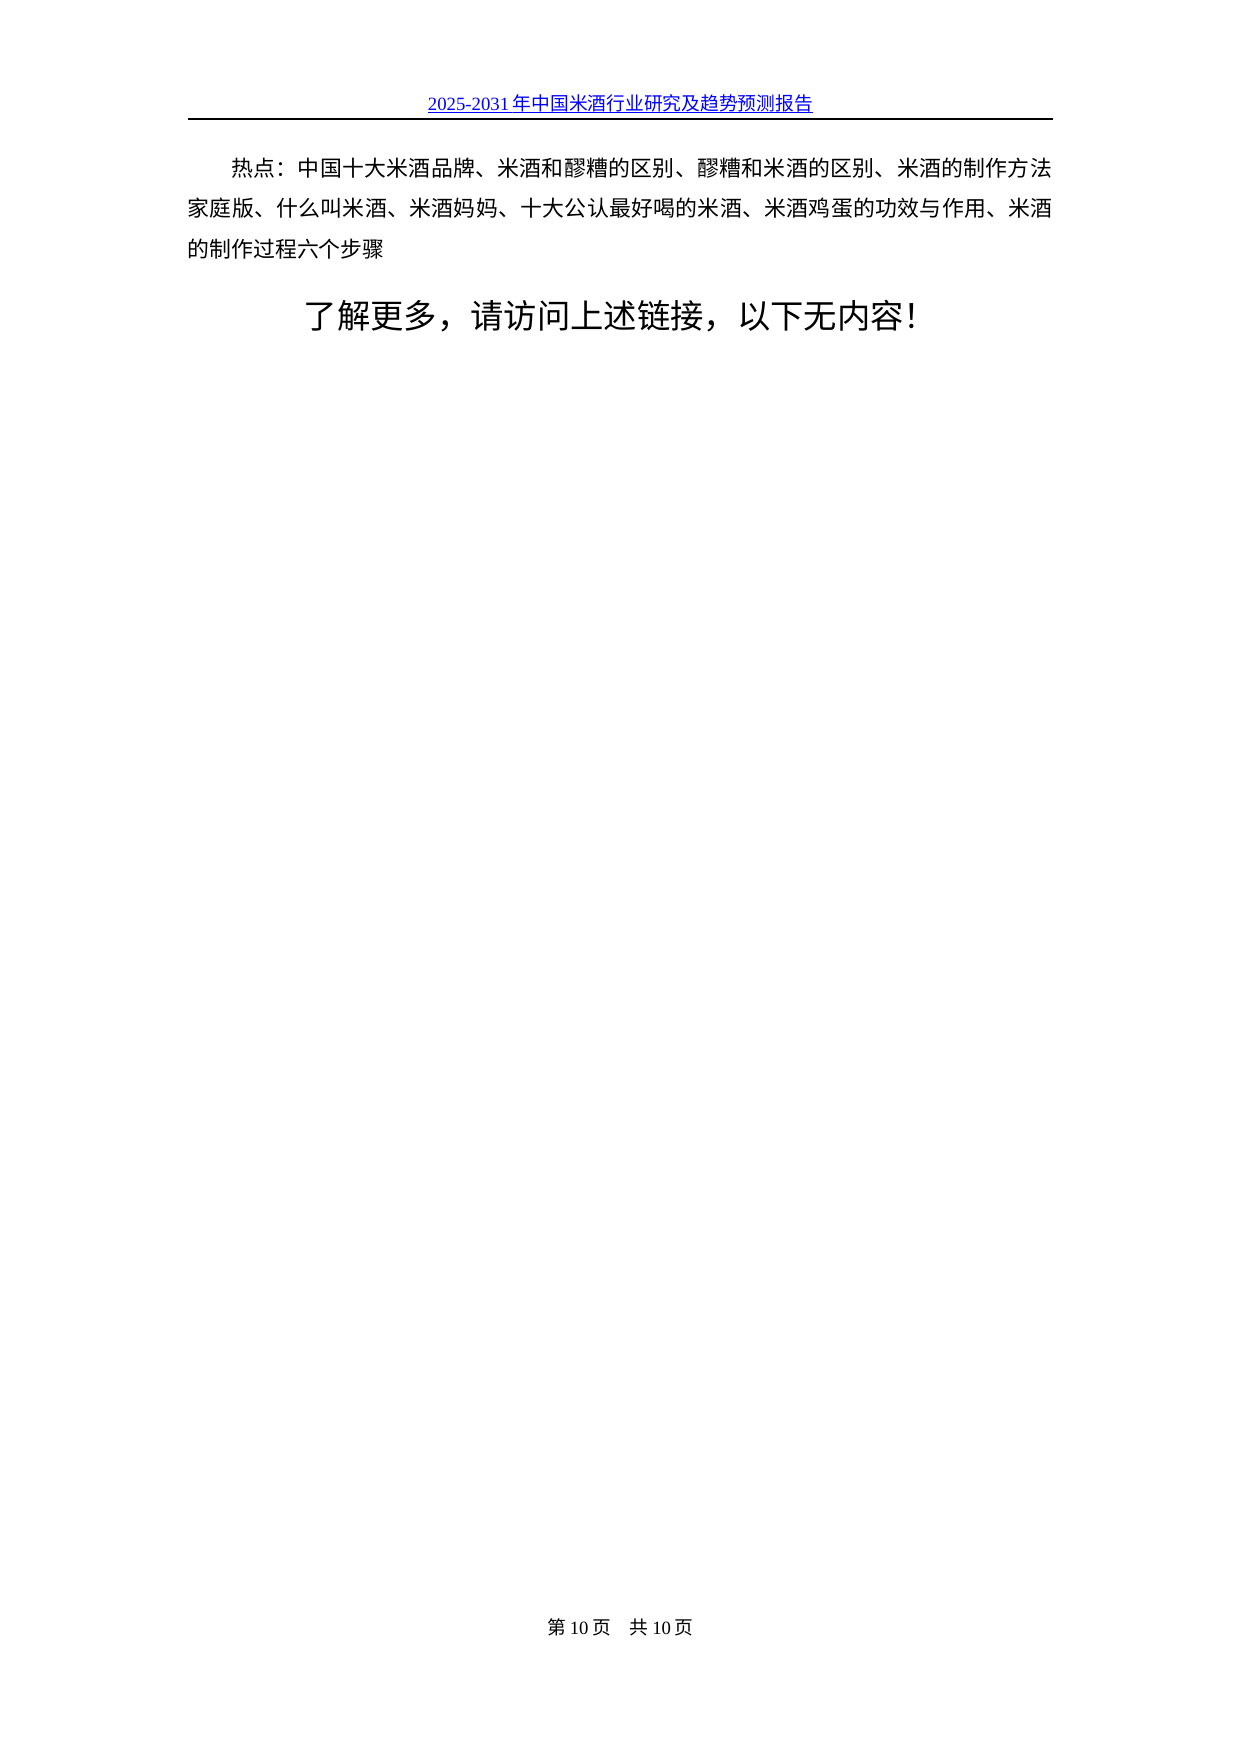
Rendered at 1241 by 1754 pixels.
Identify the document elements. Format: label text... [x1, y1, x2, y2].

title 了解更多，请访问上述链接，以下无内容！ [187, 282, 1053, 347]
text 热点：中国十大米酒品牌、米酒和醪糟的区别、醪糟和米酒的区别、米酒的制作方法 家庭版、什么叫米酒、米酒妈妈、十大公认最好喝的米酒、米酒鸡蛋的功效与作用、米酒的制作过程六个步骤 [187, 150, 1053, 264]
